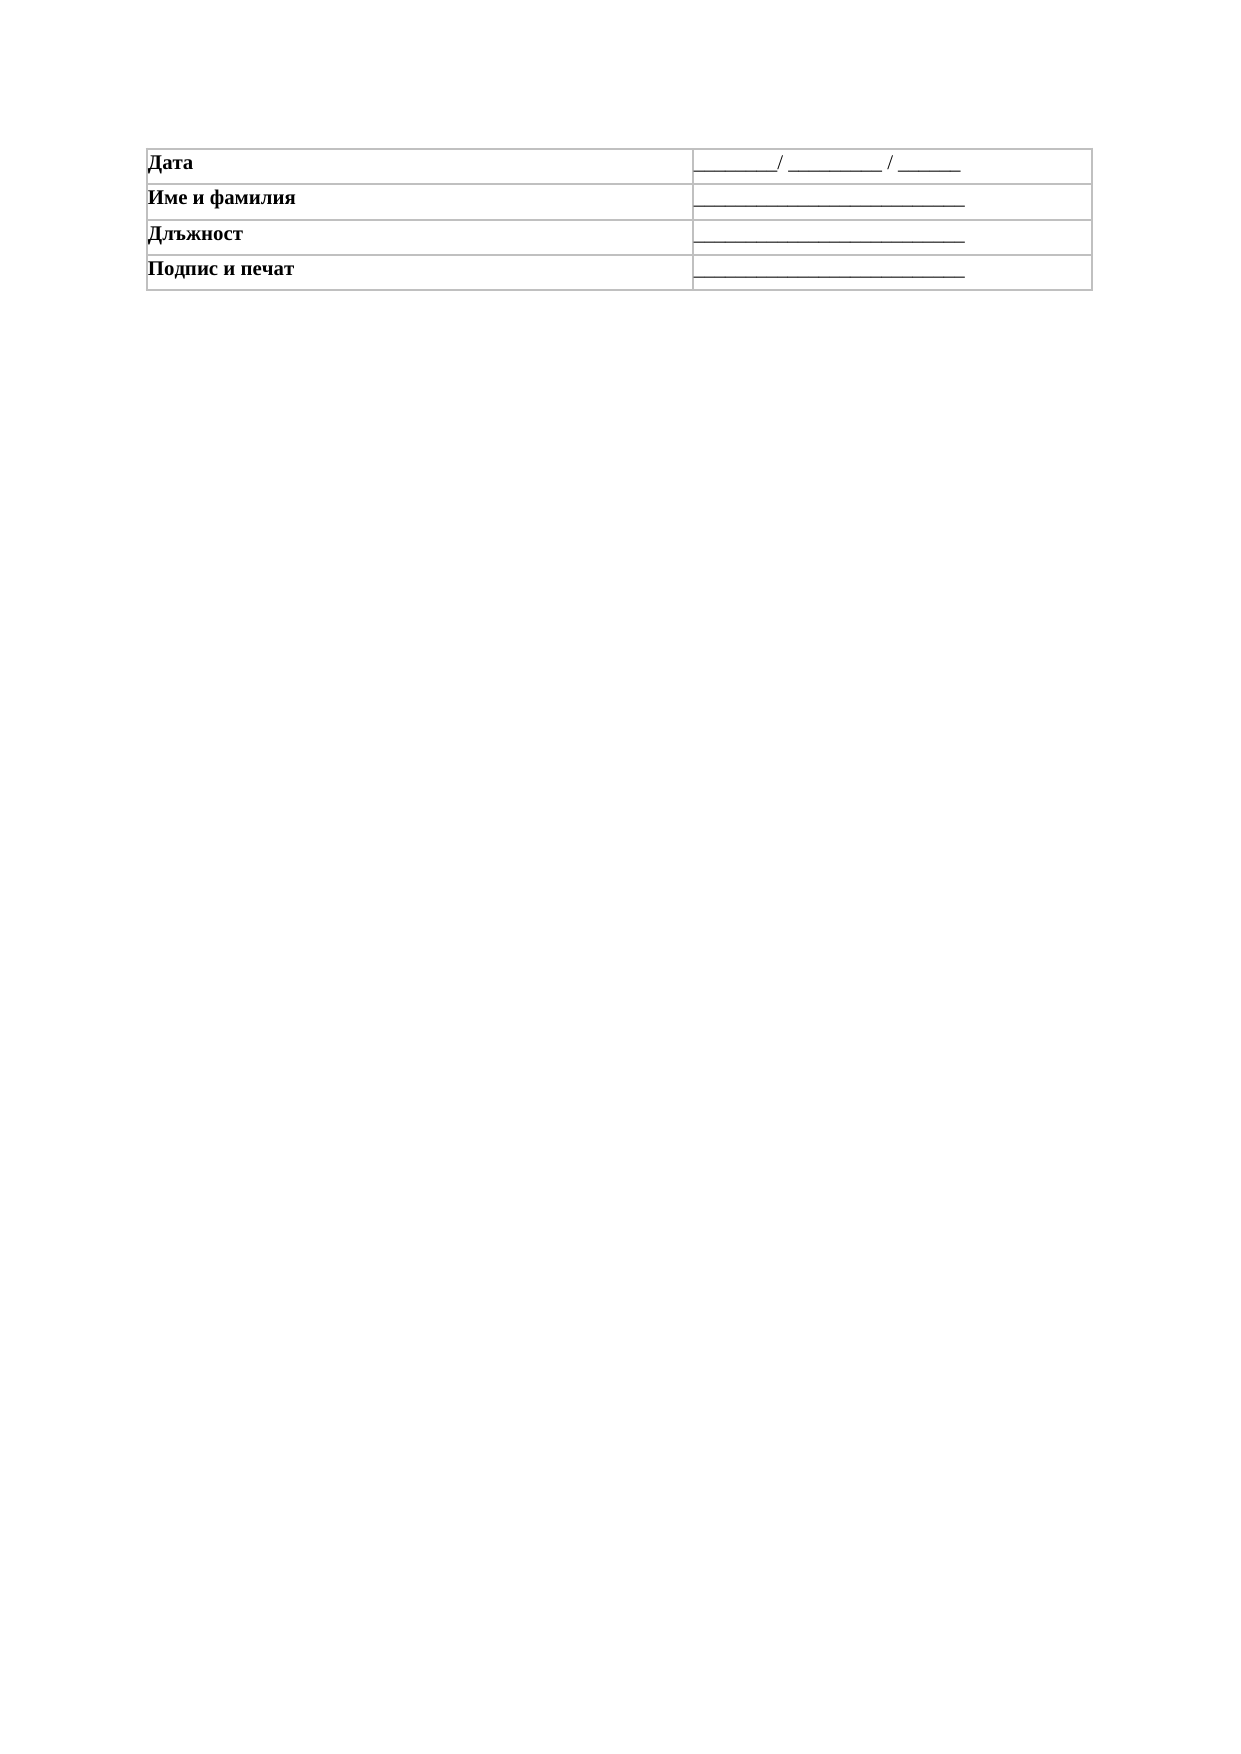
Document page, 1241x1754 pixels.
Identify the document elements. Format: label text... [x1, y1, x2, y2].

table_cell Подпис и печат [148, 256, 692, 289]
table_cell __________________________ [694, 185, 1091, 218]
table_header Дата [148, 150, 692, 183]
table_cell Име и фамилия [148, 185, 692, 218]
table_cell __________________________ [694, 221, 1091, 254]
table_cell Длъжност [148, 221, 692, 254]
table_header ________/ _________ / ______ [694, 150, 1091, 183]
table_cell __________________________ [694, 256, 1091, 289]
